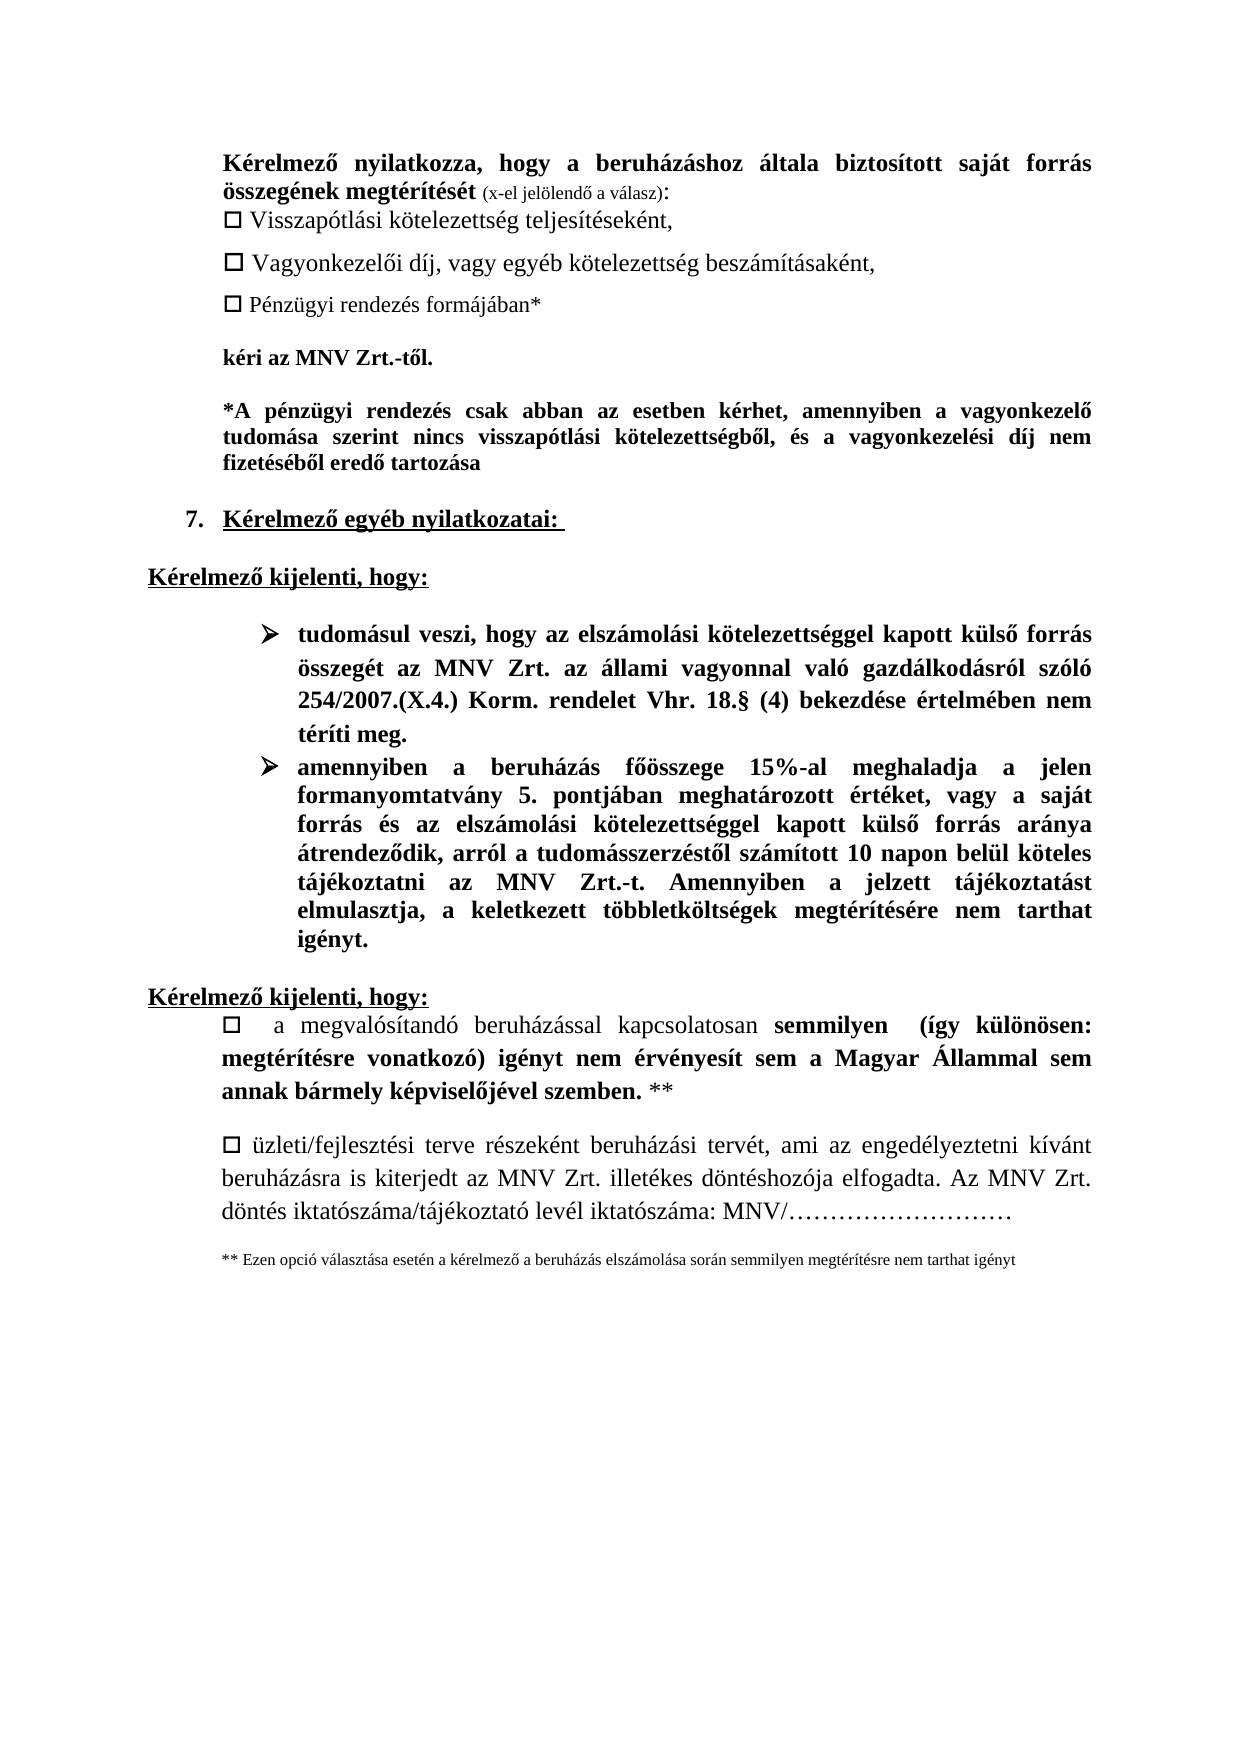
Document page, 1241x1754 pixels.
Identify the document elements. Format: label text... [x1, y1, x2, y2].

text Kérelmező kijelenti, hogy: [148, 982, 1093, 1010]
text kéri az MNV Zrt.-től. [223, 344, 1093, 370]
text Visszapótlási kötelezettség teljesítéseként, [223, 205, 1093, 234]
text Kérelmező kijelenti, hogy: [148, 562, 1093, 591]
list amennyiben a beruházás főösszege 15%-al meghaladja a jelen formanyomtatvány 5. pontjában meghatározott értéket, vagy a saját forrás és az elszámolási kötelezettséggel kapott külső forrás aránya átrendeződik, arról a tudomásszerzéstől számított 10 napon belül köteles tájékoztatni az MNV Zrt.-t. Amennyiben a jelzett tájékoztatást elmulasztja, a keletkezett többletköltségek megtérítésére nem tarthat igényt. [260, 752, 1093, 953]
text ** Ezen opció választása esetén a kérelmező a beruházás elszámolása során semmilyen megtérítésre nem tarthat igényt [221, 1250, 1093, 1269]
text *A pénzügyi rendezés csak abban az esetben kérhet, amennyiben a vagyonkezelő tudomása szerint nincs visszapótlási kötelezettségből, és a vagyonkezelési díj nem fizetéséből eredő tartozása [223, 397, 1093, 476]
text üzleti/fejlesztési terve részeként beruházási tervét, ami az engedélyeztetni kívánt beruházásra is kiterjedt az MNV Zrt. illetékes döntéshozója elfogadta. Az MNV Zrt. döntés iktatószáma/tájékoztató levél iktatószáma: MNV/……………………… [221, 1130, 1093, 1225]
text a megvalósítandó beruházással kapcsolatosan semmilyen (így különösen: megtérítésre vonatkozó) igényt nem érvényesít sem a Magyar Állammal sem annak bármely képviselőjével szemben. ** [221, 1010, 1093, 1105]
text Kérelmező nyilatkozza, hogy a beruházáshoz általa biztosított saját forrás összegének megtérítését (x-el jelölendő a válasz): [223, 148, 1093, 205]
list Kérelmező egyéb nyilatkozatai: [185, 504, 1093, 533]
list tudomásul veszi, hogy az elszámolási kötelezettséggel kapott külső forrás összegét az MNV Zrt. az állami vagyonnal való gazdálkodásról szóló 254/2007.(X.4.) Korm. rendelet Vhr. 18.§ (4) bekezdése értelmében nem téríti meg. [260, 619, 1093, 747]
text Vagyonkezelői díj, vagy egyéb kötelezettség beszámításaként, [223, 248, 1093, 277]
text Pénzügyi rendezés formájában* [223, 291, 1093, 318]
